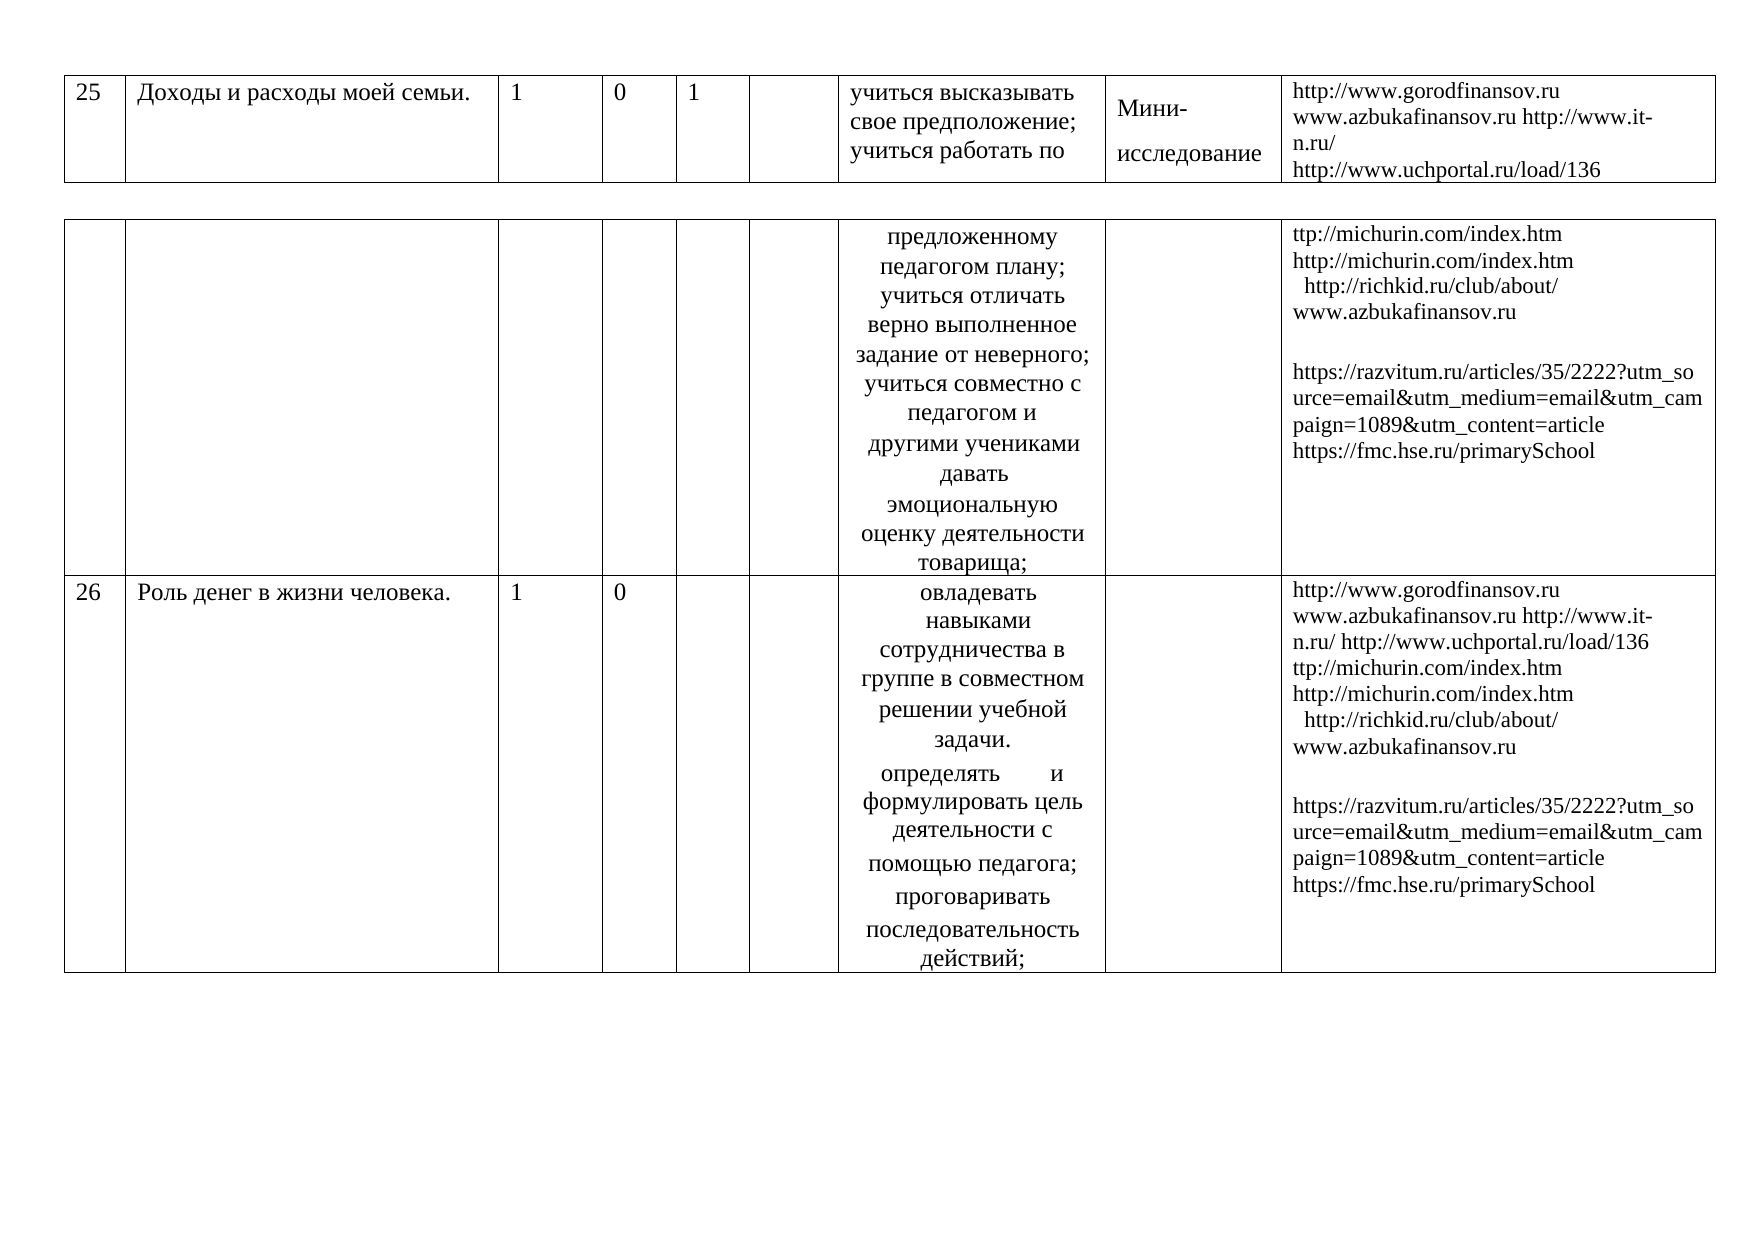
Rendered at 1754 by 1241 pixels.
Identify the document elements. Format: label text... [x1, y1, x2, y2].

table_cell 0 [603, 76, 676, 182]
table_cell [750, 576, 838, 972]
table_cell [1282, 576, 1715, 972]
table_cell 25 [65, 76, 125, 182]
table_cell 26 [65, 576, 125, 972]
table_header предложенному педагогом плану; учиться отличать верно выполненное задание от неверного; учиться совместно с педагогом и другими учениками давать эмоциональную оценку деятельности товарища; [839, 220, 1105, 575]
table_cell Мини- исследование [1106, 76, 1281, 182]
table_cell 1 [499, 76, 602, 182]
table_header [750, 220, 838, 575]
table_cell [677, 576, 749, 972]
table_cell http://www.gorodfinansov.ru www.azbukafinansov.ru http://www.it-n.ru/ http://www.uchportal.ru/load/136 [1282, 76, 1715, 182]
table_header [65, 220, 125, 575]
table_cell [750, 76, 838, 182]
table_cell Доходы и расходы моей семьи. [126, 76, 498, 182]
table_cell Роль денег в жизни человека. [126, 576, 498, 972]
table_cell 0 [603, 576, 676, 972]
table_cell учиться высказывать свое предположение; учиться работать по [839, 76, 1105, 182]
table_header [677, 220, 749, 575]
table_header [603, 220, 676, 575]
table_cell 1 [677, 76, 749, 182]
table_header [1106, 220, 1281, 575]
table_header ttp://michurin.com/index.htm http://michurin.com/index.htm http://richkid.ru/club/about/ www.azbukafinansov.ru https://razvitum.ru/articles/35/2222?utm_so urce=email&utm_medium=email&utm_cam paign=1089&utm_content=article https://fmc.hse.ru/primarySchool [1282, 220, 1715, 575]
table_cell овладевать навыками сотрудничества в группе в совместном решении учебной задачи. определять и формулировать цель деятельности с помощью педагога; проговаривать последовательность действий; [839, 576, 1105, 972]
table_cell 1 [499, 576, 602, 972]
table_header [126, 220, 498, 575]
table_header [499, 220, 602, 575]
table_cell [1106, 576, 1281, 972]
